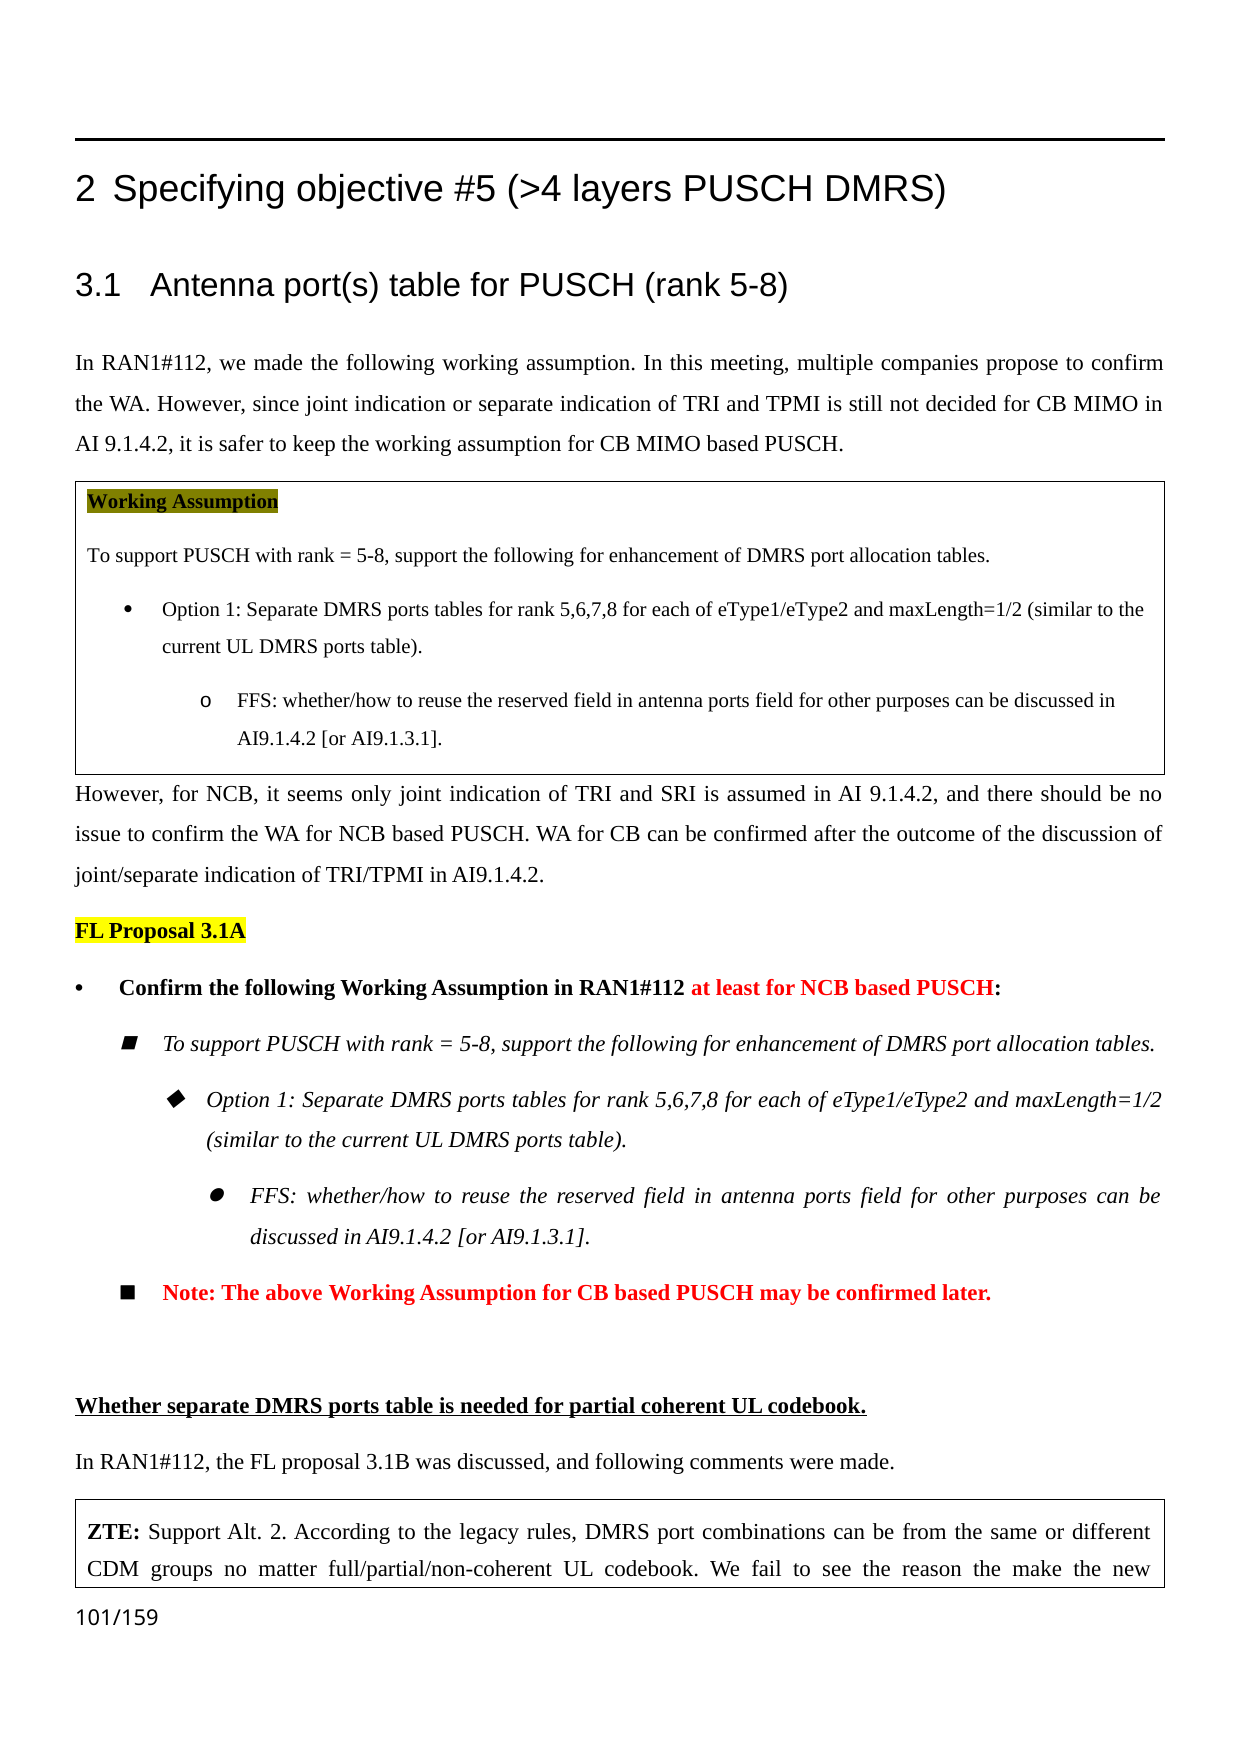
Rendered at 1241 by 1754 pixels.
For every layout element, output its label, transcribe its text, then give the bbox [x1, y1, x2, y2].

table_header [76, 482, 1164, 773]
list FFS: whether/how to reuse the reserved field in antenna ports field for other purposes can be discussed in AI9.1.4.2 [or AI9.1.3.1]. [206, 1177, 1165, 1255]
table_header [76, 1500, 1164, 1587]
list Option 1: Separate DMRS ports tables for rank 5,6,7,8 for each of eType1/eType2 and maxLength=1/2 (similar to the current UL DMRS ports table). [162, 1080, 1165, 1158]
subtitle Specifying objective #5 (>4 layers PUSCH DMRS) [75, 141, 1165, 225]
list Confirm the following Working Assumption in RAN1#112 at least for NCB based PUSCH: [75, 968, 1165, 1005]
text FL Proposal 3.1A [75, 912, 1165, 949]
text In RAN1#112, we made the following working assumption. In this meeting, multiple companies propose to confirm the WA. However, since joint indication or separate indication of TRI and TPMI is still not decided for CB MIMO in AI 9.1.4.2, it is safer to keep the working assumption for CB MIMO based PUSCH. [75, 344, 1165, 462]
list Note: The above Working Assumption for CB based PUSCH may be confirmed later. [119, 1274, 1165, 1311]
text However, for NCB, it seems only joint indication of TRI and SRI is assumed in AI 9.1.4.2, and there should be no issue to confirm the WA for NCB based PUSCH. WA for CB can be confirmed after the outcome of the discussion of joint/separate indication of TRI/TPMI in AI9.1.4.2. [75, 775, 1165, 893]
text Whether separate DMRS ports table is needed for partial coherent UL codebook. [75, 1386, 1165, 1424]
subtitle Antenna port(s) table for PUSCH (rank 5-8) [75, 247, 1165, 322]
text In RAN1#112, the FL proposal 3.1B was discussed, and following comments were made. [75, 1442, 1165, 1480]
list To support PUSCH with rank = 5-8, support the following for enhancement of DMRS port allocation tables. [119, 1024, 1165, 1062]
